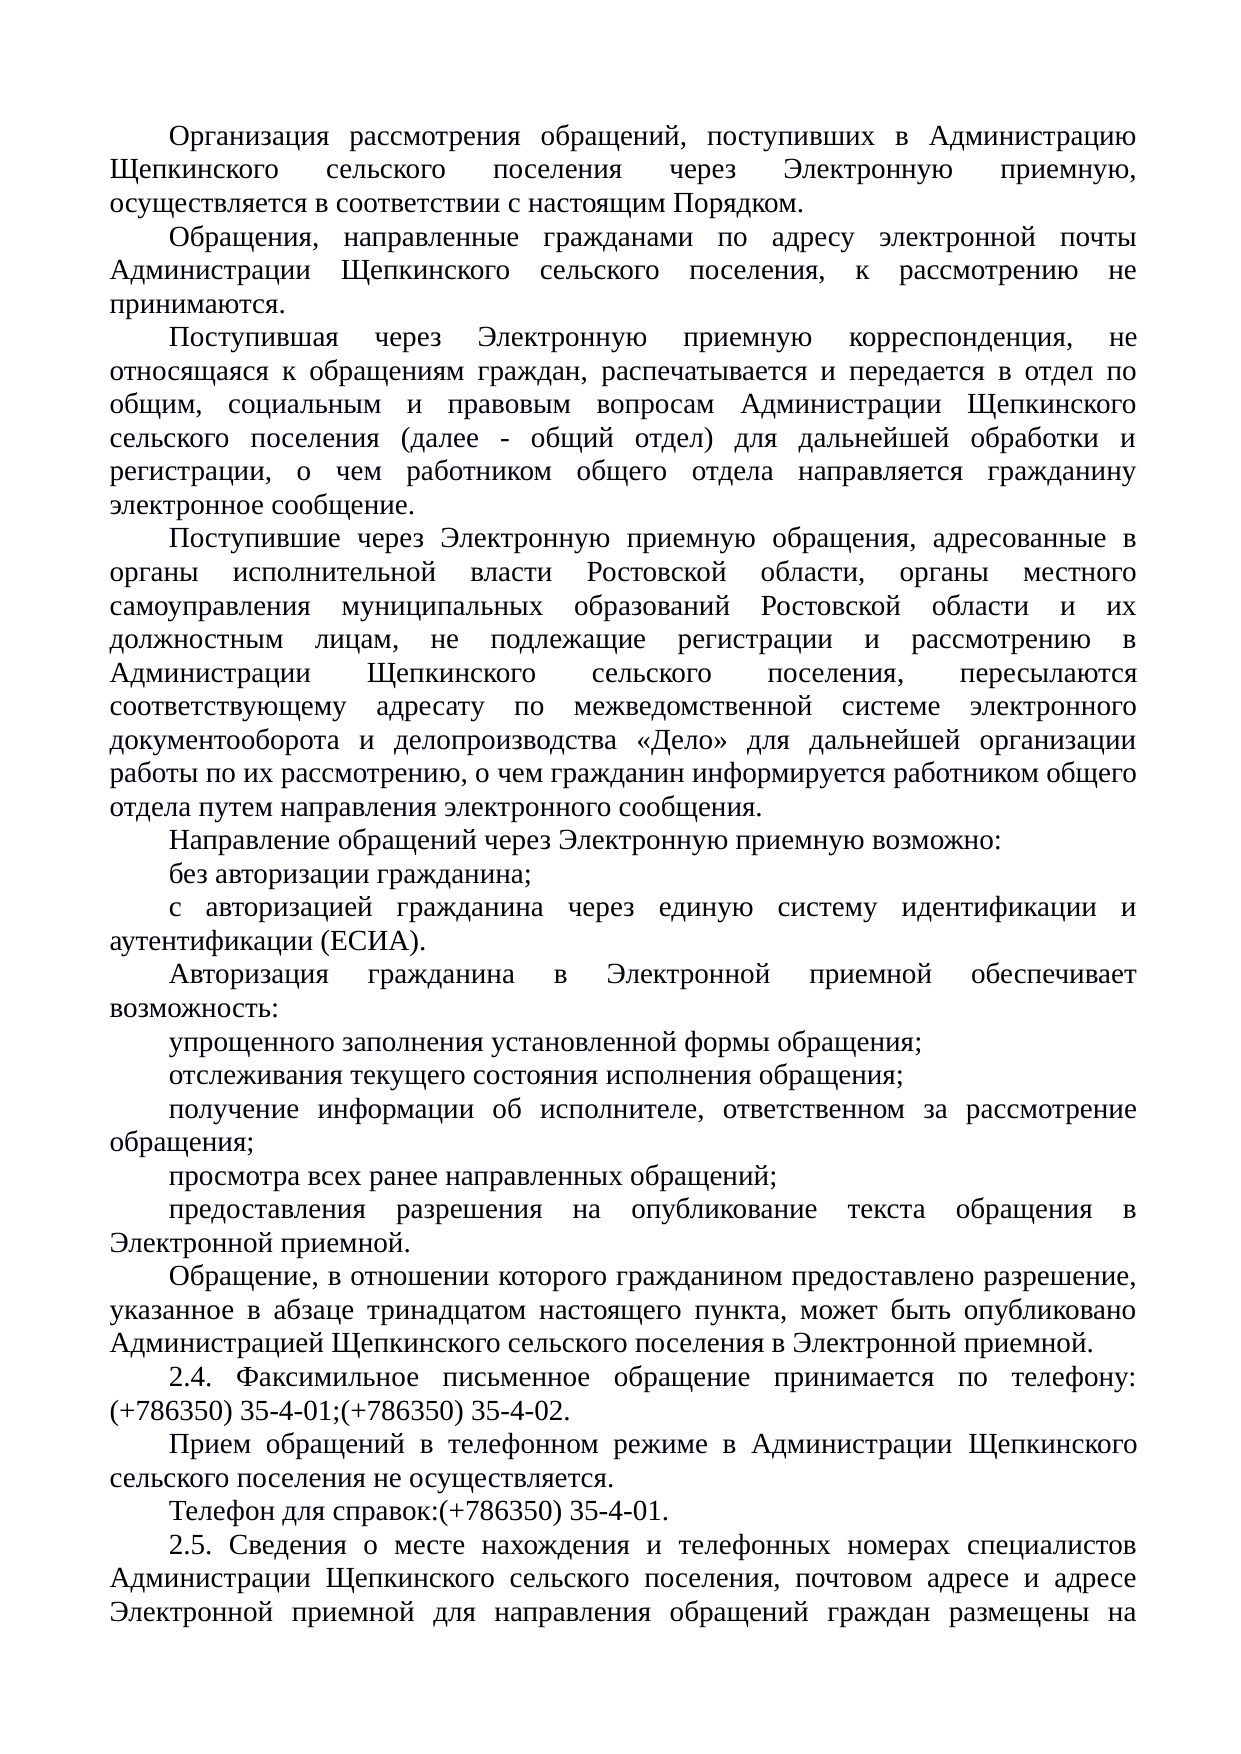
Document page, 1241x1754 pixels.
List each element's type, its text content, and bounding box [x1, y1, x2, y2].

text Направление обращений через Электронную приемную возможно: [109, 822, 1137, 856]
text Телефон для справок:(+786350) 35-4-01. [109, 1493, 1137, 1527]
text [109, 1527, 1137, 1627]
text получение информации об исполнителе, ответственном за рассмотрение обращения; [109, 1091, 1137, 1158]
text отслеживания текущего состояния исполнения обращения; [109, 1057, 1137, 1091]
text Авторизация гражданина в Электронной приемной обеспечивает возможность: [109, 957, 1137, 1024]
text упрощенного заполнения установленной формы обращения; [109, 1024, 1137, 1057]
text Прием обращений в телефонном режиме в Администрации Щепкинского сельского поселения не осуществляется. [109, 1426, 1137, 1493]
text просмотра всех ранее направленных обращений; [109, 1158, 1137, 1191]
text Поступившие через Электронную приемную обращения, адресованные в органы исполнительной власти Ростовской области, органы местного самоуправления муниципальных образований Ростовской области и их должностным лицам, не подлежащие регистрации и рассмотрению в Администрации Щепкинского сельского поселения, пересылаются соответствующему адресату по межведомственной системе электронного документооборота и делопроизводства «Дело» для дальнейшей организации работы по их рассмотрению, о чем гражданин информируется работником общего отдела путем направления электронного сообщения. [109, 521, 1137, 822]
text предоставления разрешения на опубликование текста обращения в Электронной приемной. [109, 1191, 1137, 1258]
text Обращение, в отношении которого гражданином предоставлено разрешение, указанное в абзаце тринадцатом настоящего пункта, может быть опубликовано Администрацией Щепкинского сельского поселения в Электронной приемной. [109, 1258, 1137, 1359]
text Обращения, направленные гражданами по адресу электронной почты Администрации Щепкинского сельского поселения, к рассмотрению не принимаются. [109, 219, 1137, 319]
text с авторизацией гражданина через единую систему идентификации и аутентификации (ЕСИА). [109, 889, 1137, 957]
text Организация рассмотрения обращений, поступивших в Администрацию Щепкинского сельского поселения через Электронную приемную, осуществляется в соответствии с настоящим Порядком. [109, 118, 1137, 219]
text Поступившая через Электронную приемную корреспонденция, не относящаяся к обращениям граждан, распечатывается и передается в отдел по общим, социальным и правовым вопросам Администрации Щепкинского сельского поселения (далее - общий отдел) для дальнейшей обработки и регистрации, о чем работником общего отдела направляется гражданину электронное сообщение. [109, 319, 1137, 521]
text 2.4. Факсимильное письменное обращение принимается по телефону: (+786350) 35-4-01;(+786350) 35-4-02. [109, 1359, 1137, 1426]
text без авторизации гражданина; [109, 856, 1137, 889]
